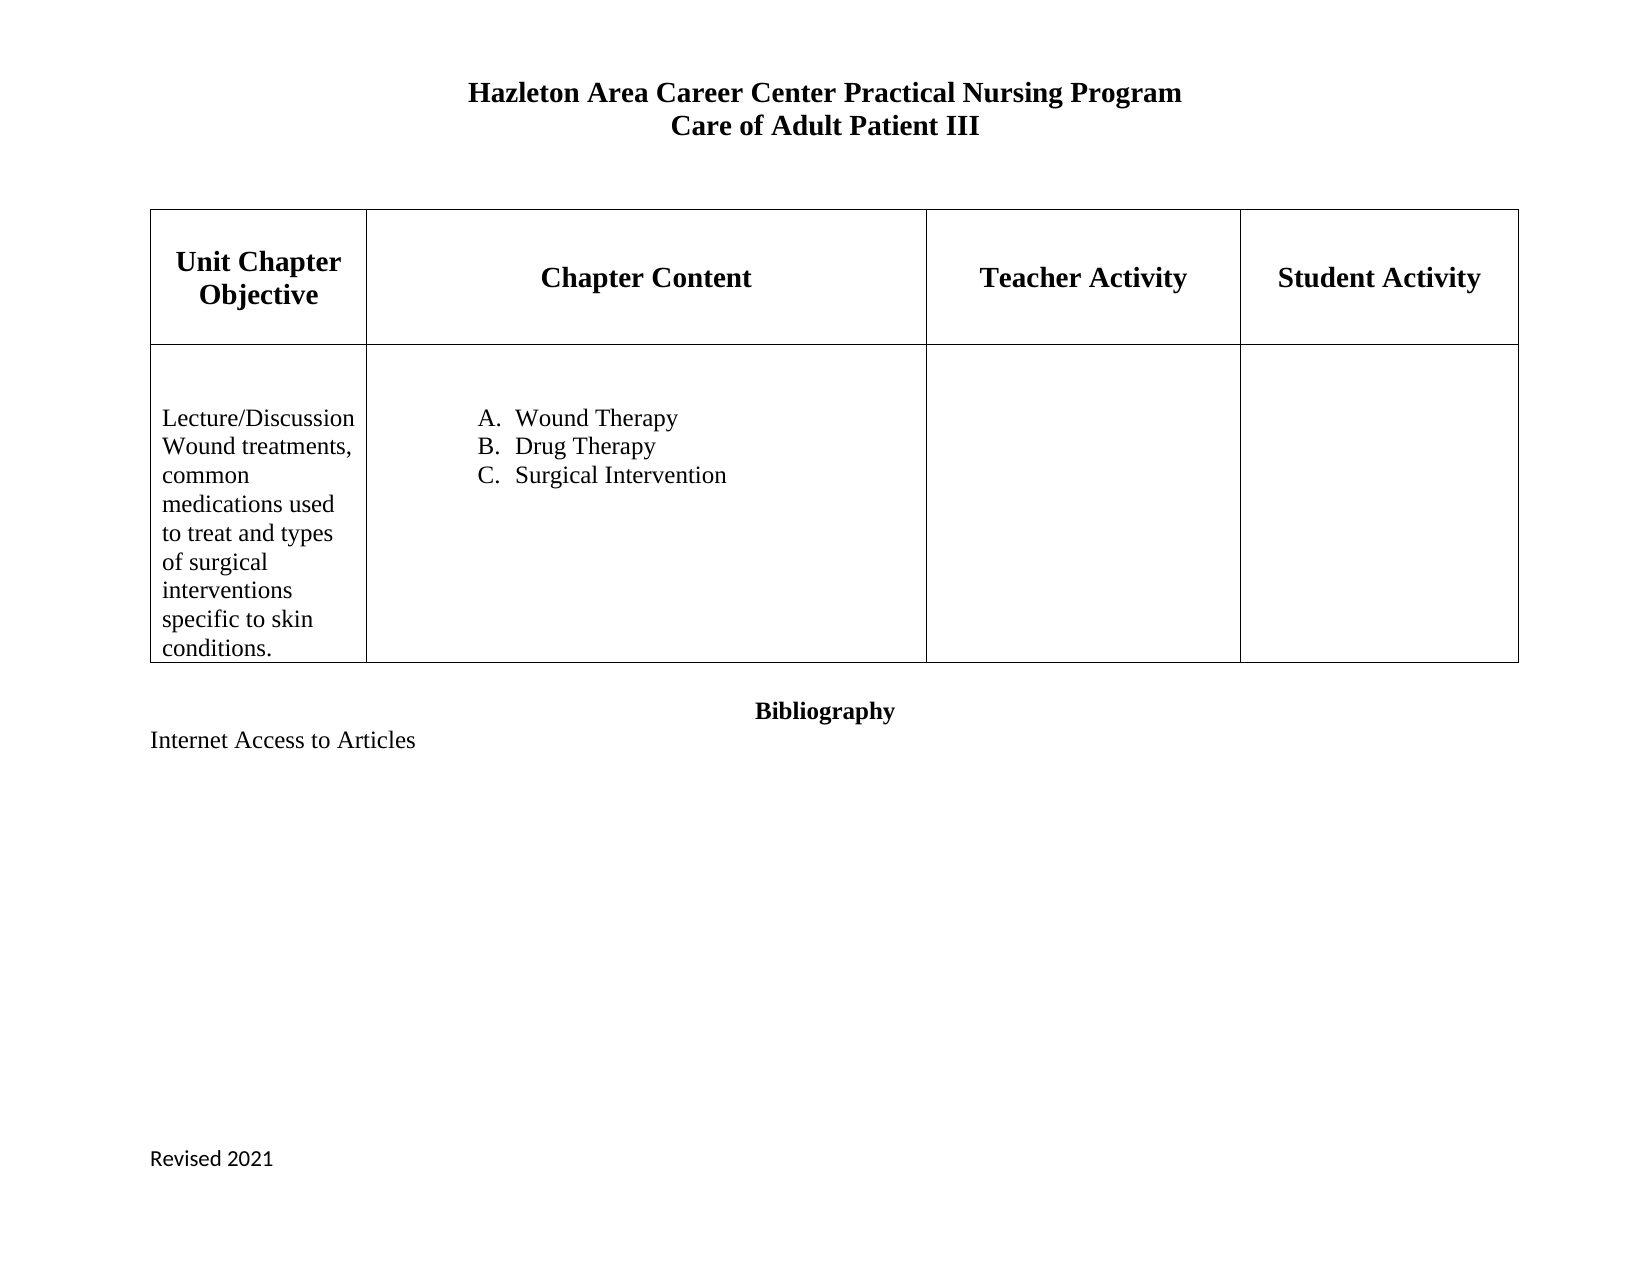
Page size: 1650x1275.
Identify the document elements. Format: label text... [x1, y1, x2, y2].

text Bibliography [150, 696, 1500, 725]
table_header Chapter Content [367, 210, 926, 344]
table_header Unit Chapter Objective [151, 210, 366, 344]
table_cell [927, 345, 1240, 662]
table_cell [1241, 345, 1518, 662]
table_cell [151, 345, 366, 662]
table_header Student Activity [1241, 210, 1518, 344]
table_header Teacher Activity [927, 210, 1240, 344]
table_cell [367, 345, 926, 662]
text Internet Access to Articles [150, 725, 1500, 754]
